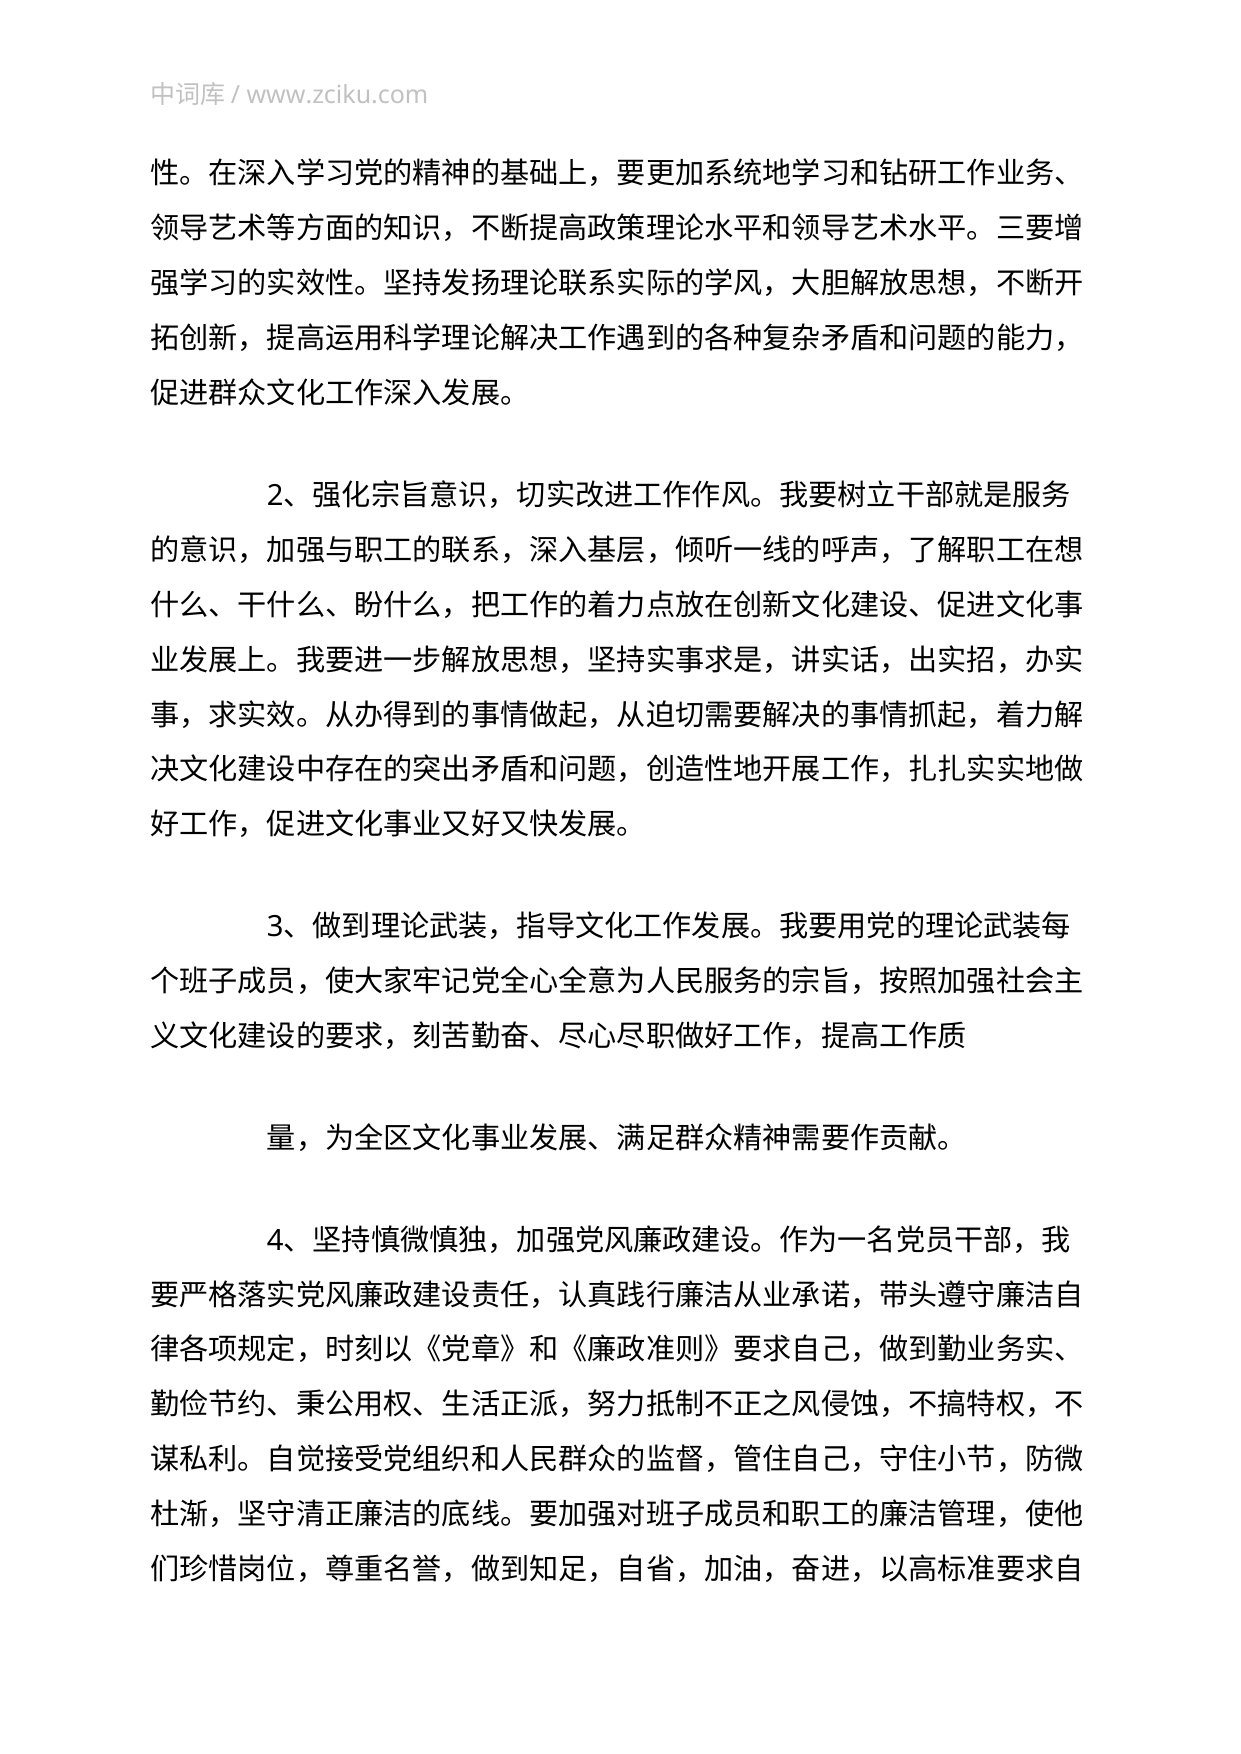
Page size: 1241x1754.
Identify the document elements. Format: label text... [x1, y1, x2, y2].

text 2、强化宗旨意识，切实改进工作作风。我要树立干部就是服务的意识，加强与职工的联系，深入基层，倾听一线的呼声，了解职工在想什么、干什么、盼什么，把工作的着力点放在创新文化建设、促进文化事业发展上。我要进一步解放思想，坚持实事求是，讲实话，出实招，办实事，求实效。从办得到的事情做起，从迫切需要解决的事情抓起，着力解决文化建设中存在的突出矛盾和问题，创造性地开展工作，扎扎实实地做好工作，促进文化事业又好又快发展。 [150, 471, 1090, 843]
text 量，为全区文化事业发展、满足群众精神需要作贡献。 [150, 1114, 1090, 1157]
text 3、做到理论武装，指导文化工作发展。我要用党的理论武装每个班子成员，使大家牢记党全心全意为人民服务的宗旨，按照加强社会主义文化建设的要求，刻苦勤奋、尽心尽职做好工作，提高工作质 [150, 903, 1090, 1055]
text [150, 150, 1090, 412]
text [150, 1216, 1090, 1588]
